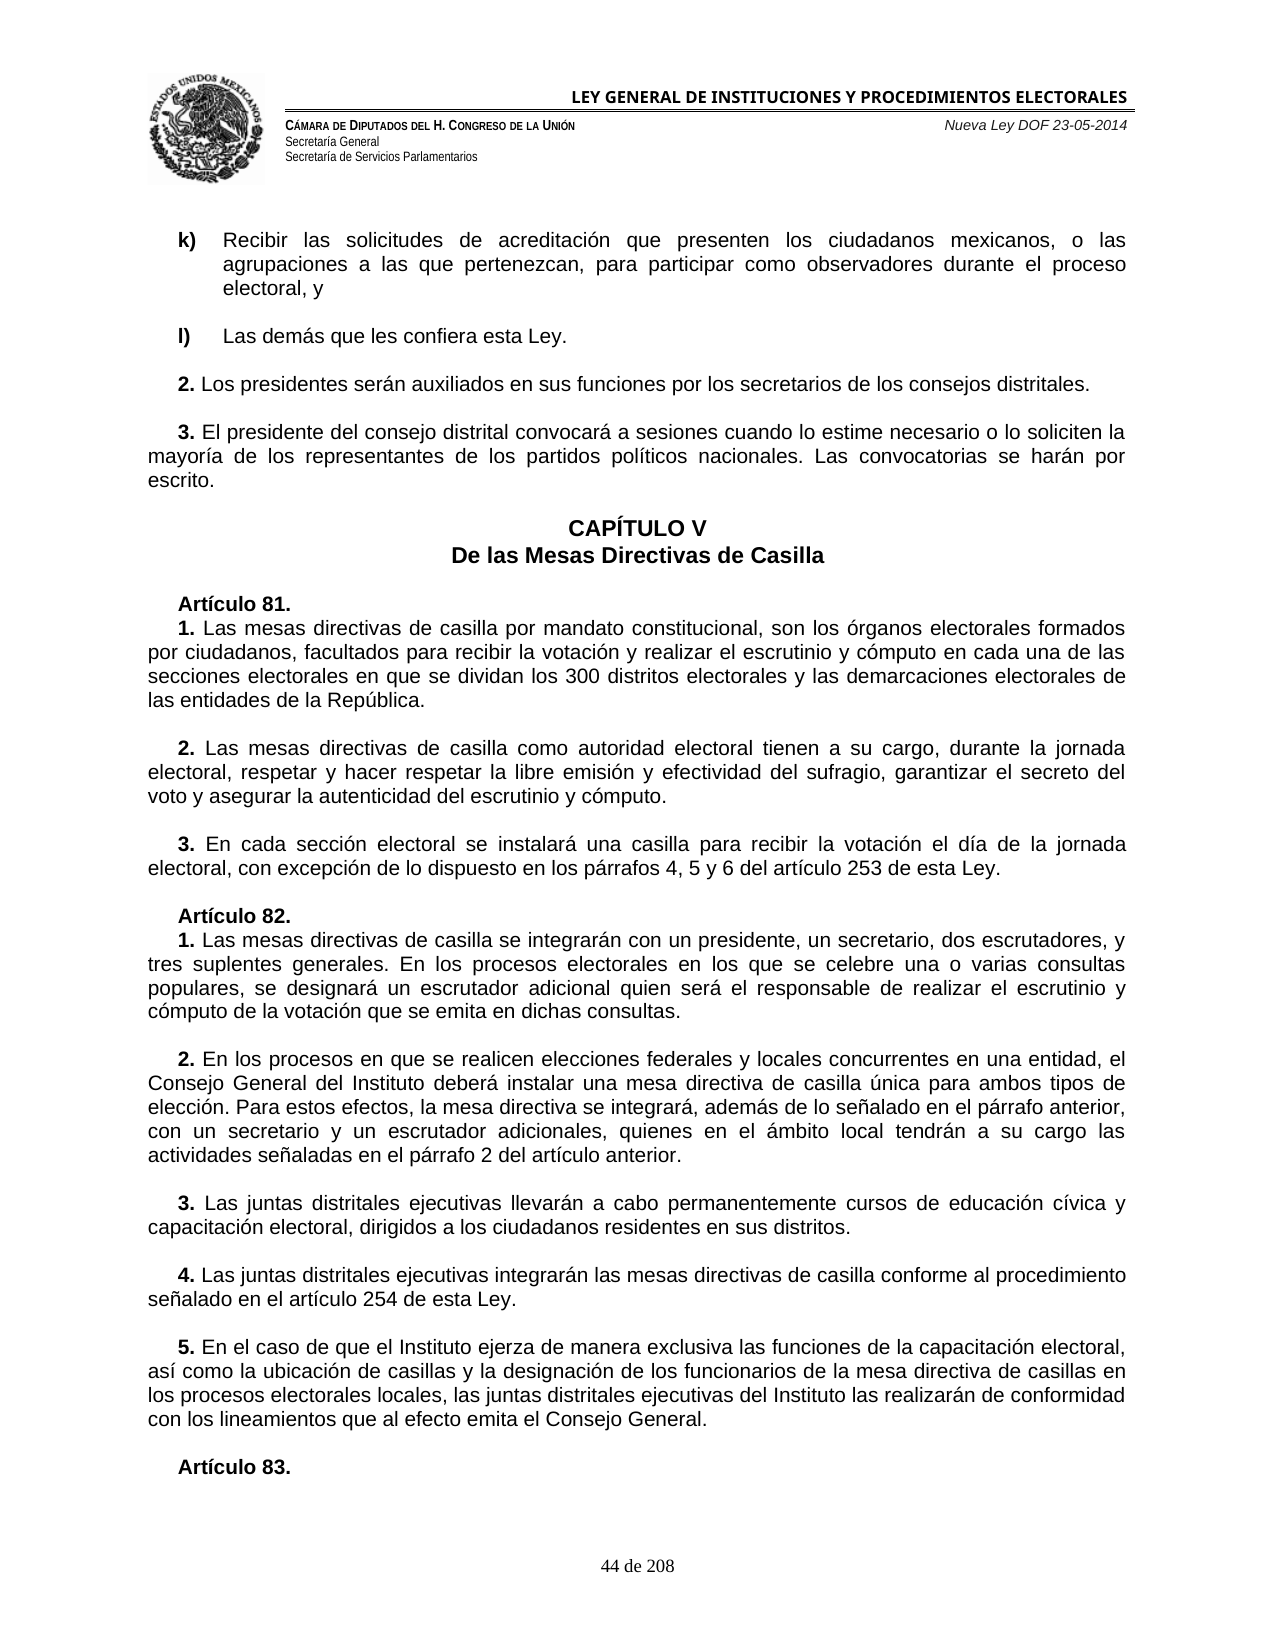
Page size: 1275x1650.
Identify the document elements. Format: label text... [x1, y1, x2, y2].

text 3. El presidente del consejo distrital convocará a sesiones cuando lo estime necesario o lo soliciten la mayoría de los representantes de los partidos políticos nacionales. Las convocatorias se harán por escrito. [148, 419, 1127, 491]
text l) Las demás que les confiera esta Ley. [178, 324, 1127, 348]
text 1. Las mesas directivas de casilla se integrarán con un presidente, un secretario, dos escrutadores, y tres suplentes generales. En los procesos electorales en los que se celebre una o varias consultas populares, se designará un escrutador adicional quien será el responsable de realizar el escrutinio y cómputo de la votación que se emita en dichas consultas. [148, 927, 1127, 1023]
text 4. Las juntas distritales ejecutivas integrarán las mesas directivas de casilla conforme al procedimiento señalado en el artículo 254 de esta Ley. [148, 1263, 1127, 1311]
text 1. Las mesas directivas de casilla por mandato constitucional, son los órganos electorales formados por ciudadanos, facultados para recibir la votación y realizar el escrutinio y cómputo en cada una de las secciones electorales en que se dividan los 300 distritos electorales y las demarcaciones electorales de las entidades de la República. [148, 616, 1127, 712]
text 2. Las mesas directivas de casilla como autoridad electoral tienen a su cargo, durante la jornada electoral, respetar y hacer respetar la libre emisión y efectividad del sufragio, garantizar el secreto del voto y asegurar la autenticidad del escrutinio y cómputo. [148, 736, 1127, 808]
text 5. En el caso de que el Instituto ejerza de manera exclusiva las funciones de la capacitación electoral, así como la ubicación de casillas y la designación de los funcionarios de la mesa directiva de casillas en los procesos electorales locales, las juntas distritales ejecutivas del Instituto las realizarán de conformidad con los lineamientos que al efecto emita el Consejo General. [148, 1335, 1127, 1431]
text k) Recibir las solicitudes de acreditación que presenten los ciudadanos mexicanos, o las agrupaciones a las que pertenezcan, para participar como observadores durante el proceso electoral, y [178, 228, 1127, 300]
text Artículo 81. [148, 592, 1127, 616]
text Artículo 83. [148, 1454, 1127, 1478]
text CAPÍTULO V [148, 515, 1127, 542]
text De las Mesas Directivas de Casilla [148, 542, 1127, 568]
text 3. Las juntas distritales ejecutivas llevarán a cabo permanentemente cursos de educación cívica y capacitación electoral, dirigidos a los ciudadanos residentes en sus distritos. [148, 1191, 1127, 1239]
text Artículo 82. [148, 903, 1127, 927]
text 3. En cada sección electoral se instalará una casilla para recibir la votación el día de la jornada electoral, con excepción de lo dispuesto en los párrafos 4, 5 y 6 del artículo 253 de esta Ley. [148, 832, 1127, 879]
text 2. Los presidentes serán auxiliados en sus funciones por los secretarios de los consejos distritales. [148, 372, 1127, 396]
text 2. En los procesos en que se realicen elecciones federales y locales concurrentes en una entidad, el Consejo General del Instituto deberá instalar una mesa directiva de casilla única para ambos tipos de elección. Para estos efectos, la mesa directiva se integrará, además de lo señalado en el párrafo anterior, con un secretario y un escrutador adicionales, quienes en el ámbito local tendrán a su cargo las actividades señaladas en el párrafo 2 del artículo anterior. [148, 1047, 1127, 1167]
